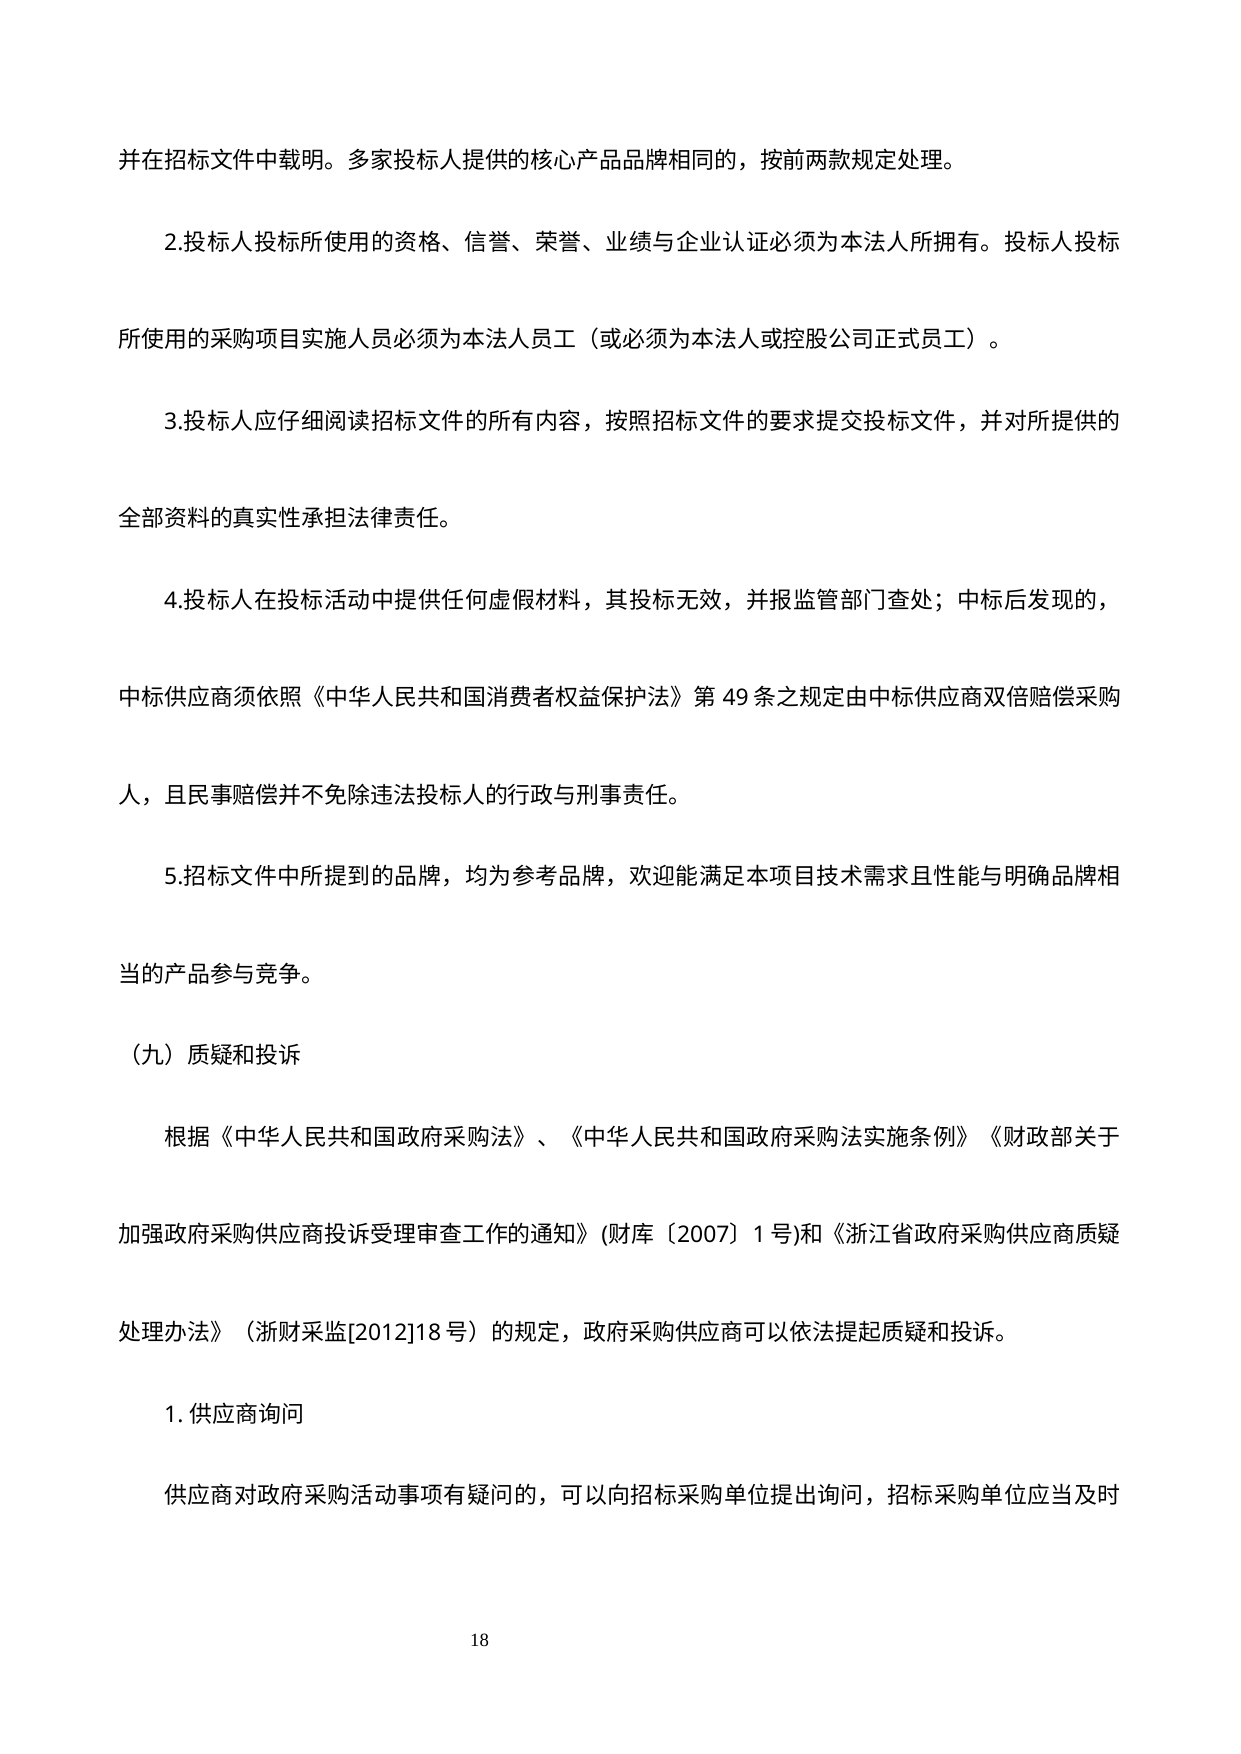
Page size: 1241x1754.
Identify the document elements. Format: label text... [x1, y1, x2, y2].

text 1. 供应商询问 [118, 1379, 1122, 1444]
text 根据《中华人民共和国政府采购法》、《中华人民共和国政府采购法实施条例》《财政部关于加强政府采购供应商投诉受理审查工作的通知》(财库〔2007〕1号)和《浙江省政府采购供应商质疑处理办法》（浙财采监[2012]18号）的规定，政府采购供应商可以依法提起质疑和投诉。 [118, 1103, 1122, 1363]
text 3.投标人应仔细阅读招标文件的所有内容，按照招标文件的要求提交投标文件，并对所提供的全部资料的真实性承担法律责任。 [118, 387, 1122, 549]
text （九）质疑和投诉 [118, 1021, 1122, 1086]
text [118, 126, 1122, 191]
text 4.投标人在投标活动中提供任何虚假材料，其投标无效，并报监管部门查处；中标后发现的，中标供应商须依照《中华人民共和国消费者权益保护法》第49条之规定由中标供应商双倍赔偿采购人，且民事赔偿并不免除违法投标人的行政与刑事责任。 [118, 566, 1122, 826]
text 5.招标文件中所提到的品牌，均为参考品牌，欢迎能满足本项目技术需求且性能与明确品牌相当的产品参与竞争。 [118, 842, 1122, 1005]
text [118, 1461, 1122, 1526]
text 2.投标人投标所使用的资格、信誉、荣誉、业绩与企业认证必须为本法人所拥有。投标人投标所使用的采购项目实施人员必须为本法人员工（或必须为本法人或控股公司正式员工）。 [118, 208, 1122, 370]
